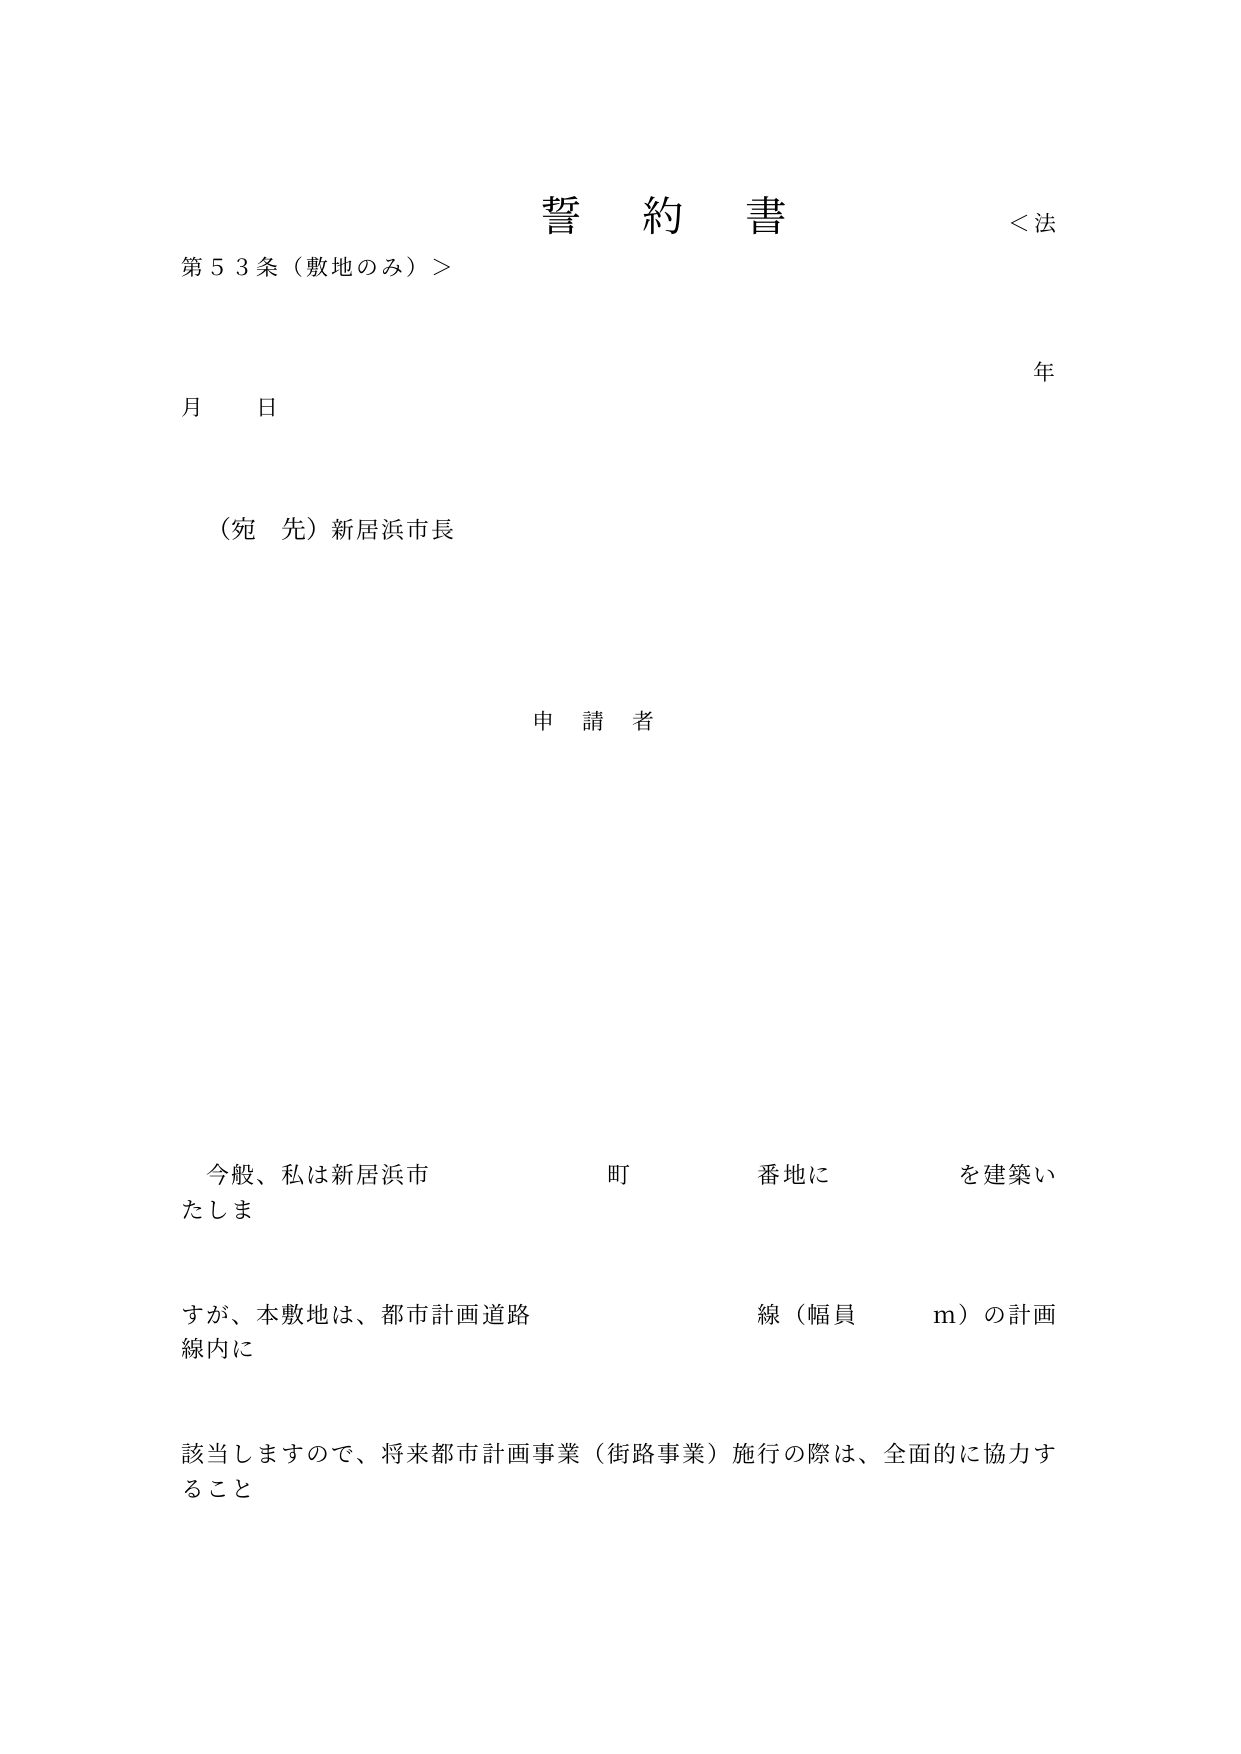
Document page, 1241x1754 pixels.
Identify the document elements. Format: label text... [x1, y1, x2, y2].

text （宛 先）新居浜市長 [181, 493, 1059, 563]
text 誓 約 書 ＜法第５３条（敷地のみ）＞ [181, 179, 1059, 284]
text すが、本敷地は、都市計画道路 線（幅員 ｍ）の計画線内に [181, 1296, 1059, 1366]
text 申 請 者 [181, 702, 1059, 737]
text 今般、私は新居浜市 町 番地に を建築いたしま [181, 1156, 1059, 1226]
text 該当しますので、将来都市計画事業（街路事業）施行の際は、全面的に協力すること [181, 1435, 1059, 1505]
text 年 月 日 [181, 353, 1059, 423]
